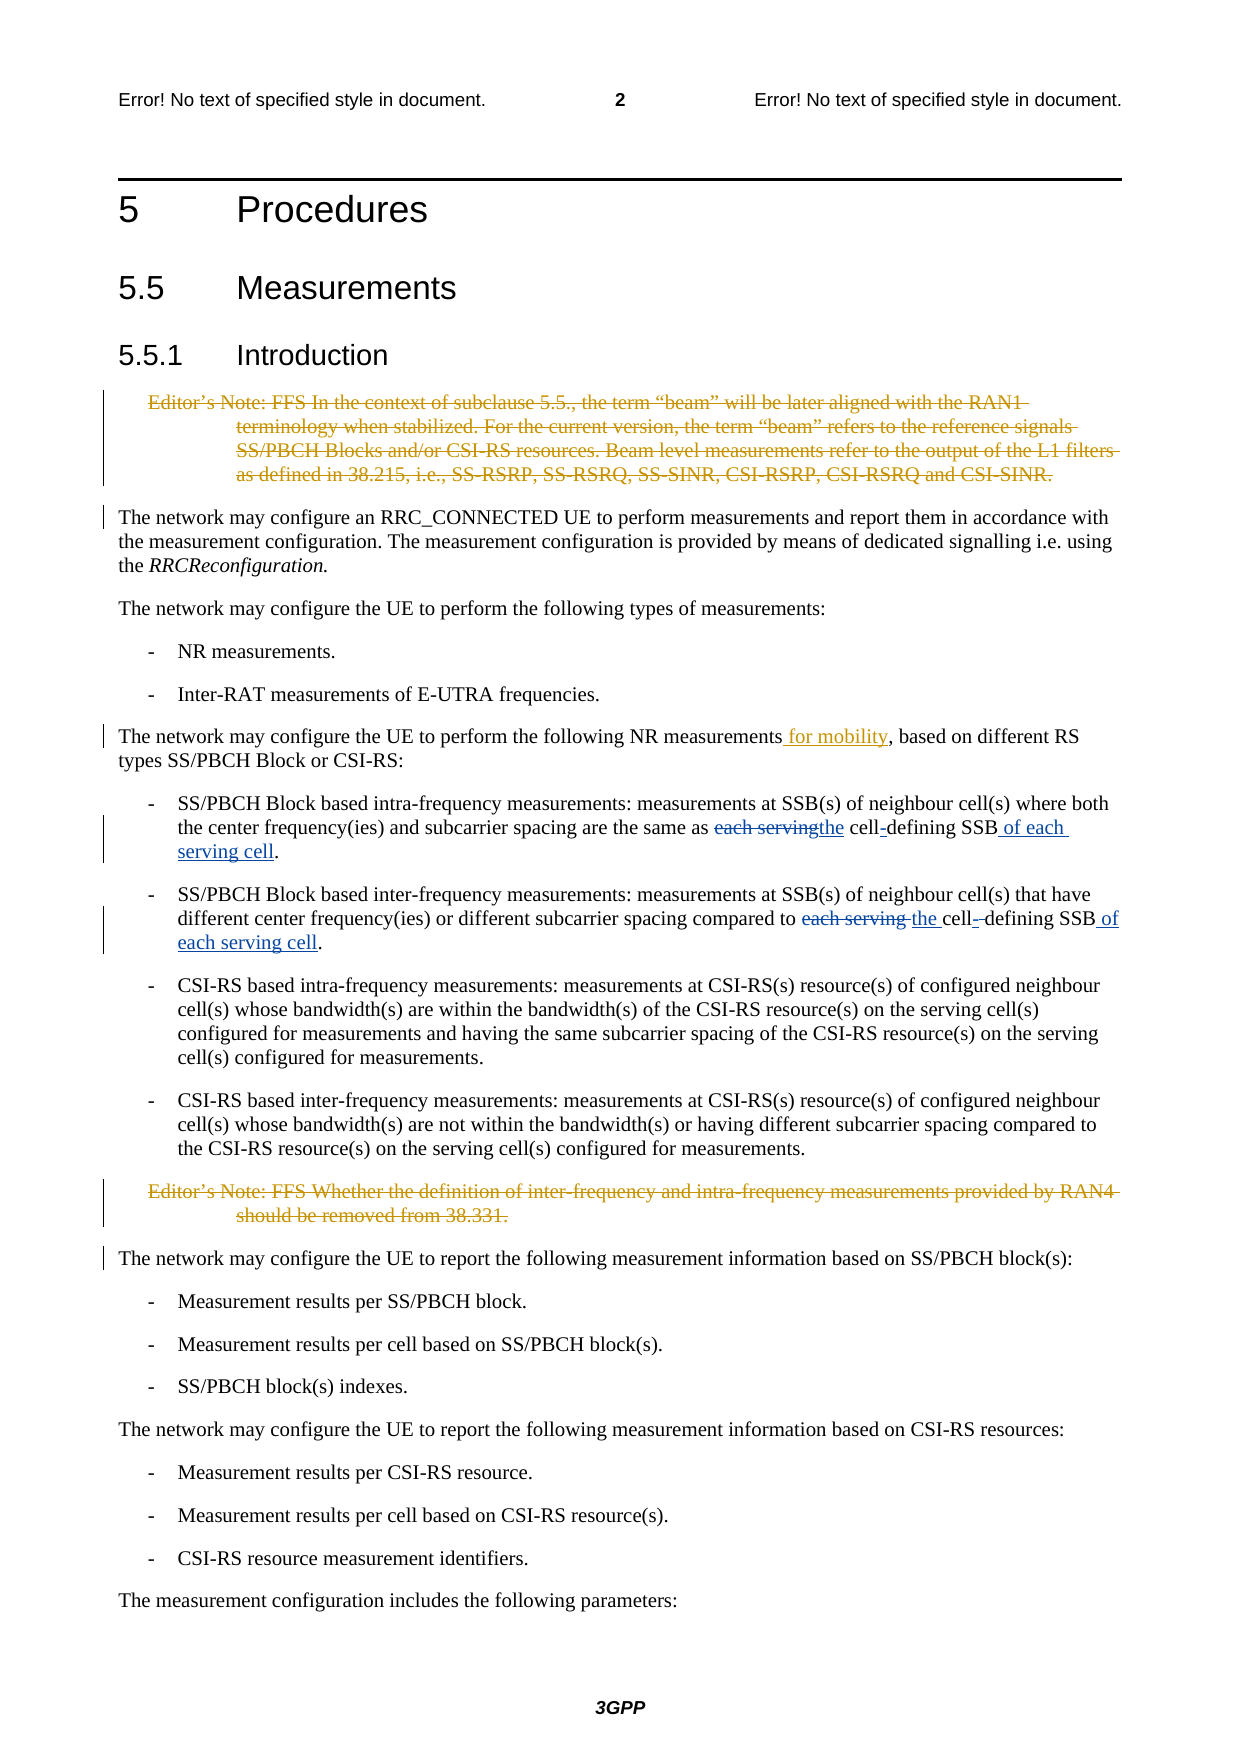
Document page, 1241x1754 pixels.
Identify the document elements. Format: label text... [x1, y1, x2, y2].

text The network may configure an RRC_CONNECTED UE to perform measurements and report them in accordance with the measurement configuration. The measurement configuration is provided by means of dedicated signalling i.e. using the RRCReconfiguration. [118, 505, 1122, 577]
subtitle 5.5.1 Introduction [118, 338, 1122, 371]
text The network may configure the UE to perform the following NR measurements, based on different RS types SS/PBCH Block or CSI-RS: [118, 724, 1122, 772]
text - SS/PBCH Block based intra-frequency measurements: measurements at SSB(s) of neighbour cell(s) where both the center frequency(ies) and subcarrier spacing are the same as celldefining SSB. [148, 791, 1122, 863]
text - CSI-RS resource measurement identifiers. [148, 1546, 1122, 1569]
text - CSI-RS based intra-frequency measurements: measurements at CSI-RS(s) resource(s) of configured neighbour cell(s) whose bandwidth(s) are within the bandwidth(s) of the CSI-RS resource(s) on the serving cell(s) configured for measurements and having the same subcarrier spacing of the CSI-RS resource(s) on the serving cell(s) configured for measurements. [148, 973, 1122, 1069]
subtitle 5 Procedures [118, 181, 1122, 230]
text - Measurement results per cell based on SS/PBCH block(s). [148, 1331, 1122, 1356]
text - CSI-RS based inter-frequency measurements: measurements at CSI-RS(s) resource(s) of configured neighbour cell(s) whose bandwidth(s) are not within the bandwidth(s) or having different subcarrier spacing compared to the CSI-RS resource(s) on the serving cell(s) configured for measurements. [148, 1088, 1122, 1160]
text - Measurement results per cell based on CSI-RS resource(s). [148, 1503, 1122, 1527]
text - SS/PBCH Block based inter-frequency measurements: measurements at SSB(s) of neighbour cell(s) that have different center frequency(ies) or different subcarrier spacing compared to celldefining SSB. [148, 882, 1122, 954]
text The network may configure the UE to report the following measurement information based on SS/PBCH block(s): [118, 1246, 1122, 1270]
text - NR measurements. [148, 639, 1122, 663]
text - Measurement results per SS/PBCH block. [148, 1289, 1122, 1313]
text - Inter-RAT measurements of E-UTRA frequencies. [148, 681, 1122, 706]
text - SS/PBCH block(s) indexes. [148, 1374, 1122, 1398]
text The network may configure the UE to report the following measurement information based on CSI-RS resources: [118, 1417, 1122, 1441]
text The measurement configuration includes the following parameters: [118, 1588, 1122, 1612]
text The network may configure the UE to perform the following types of measurements: [118, 596, 1122, 620]
text - Measurement results per CSI-RS resource. [148, 1460, 1122, 1484]
subtitle 5.5 Measurements [118, 268, 1122, 306]
